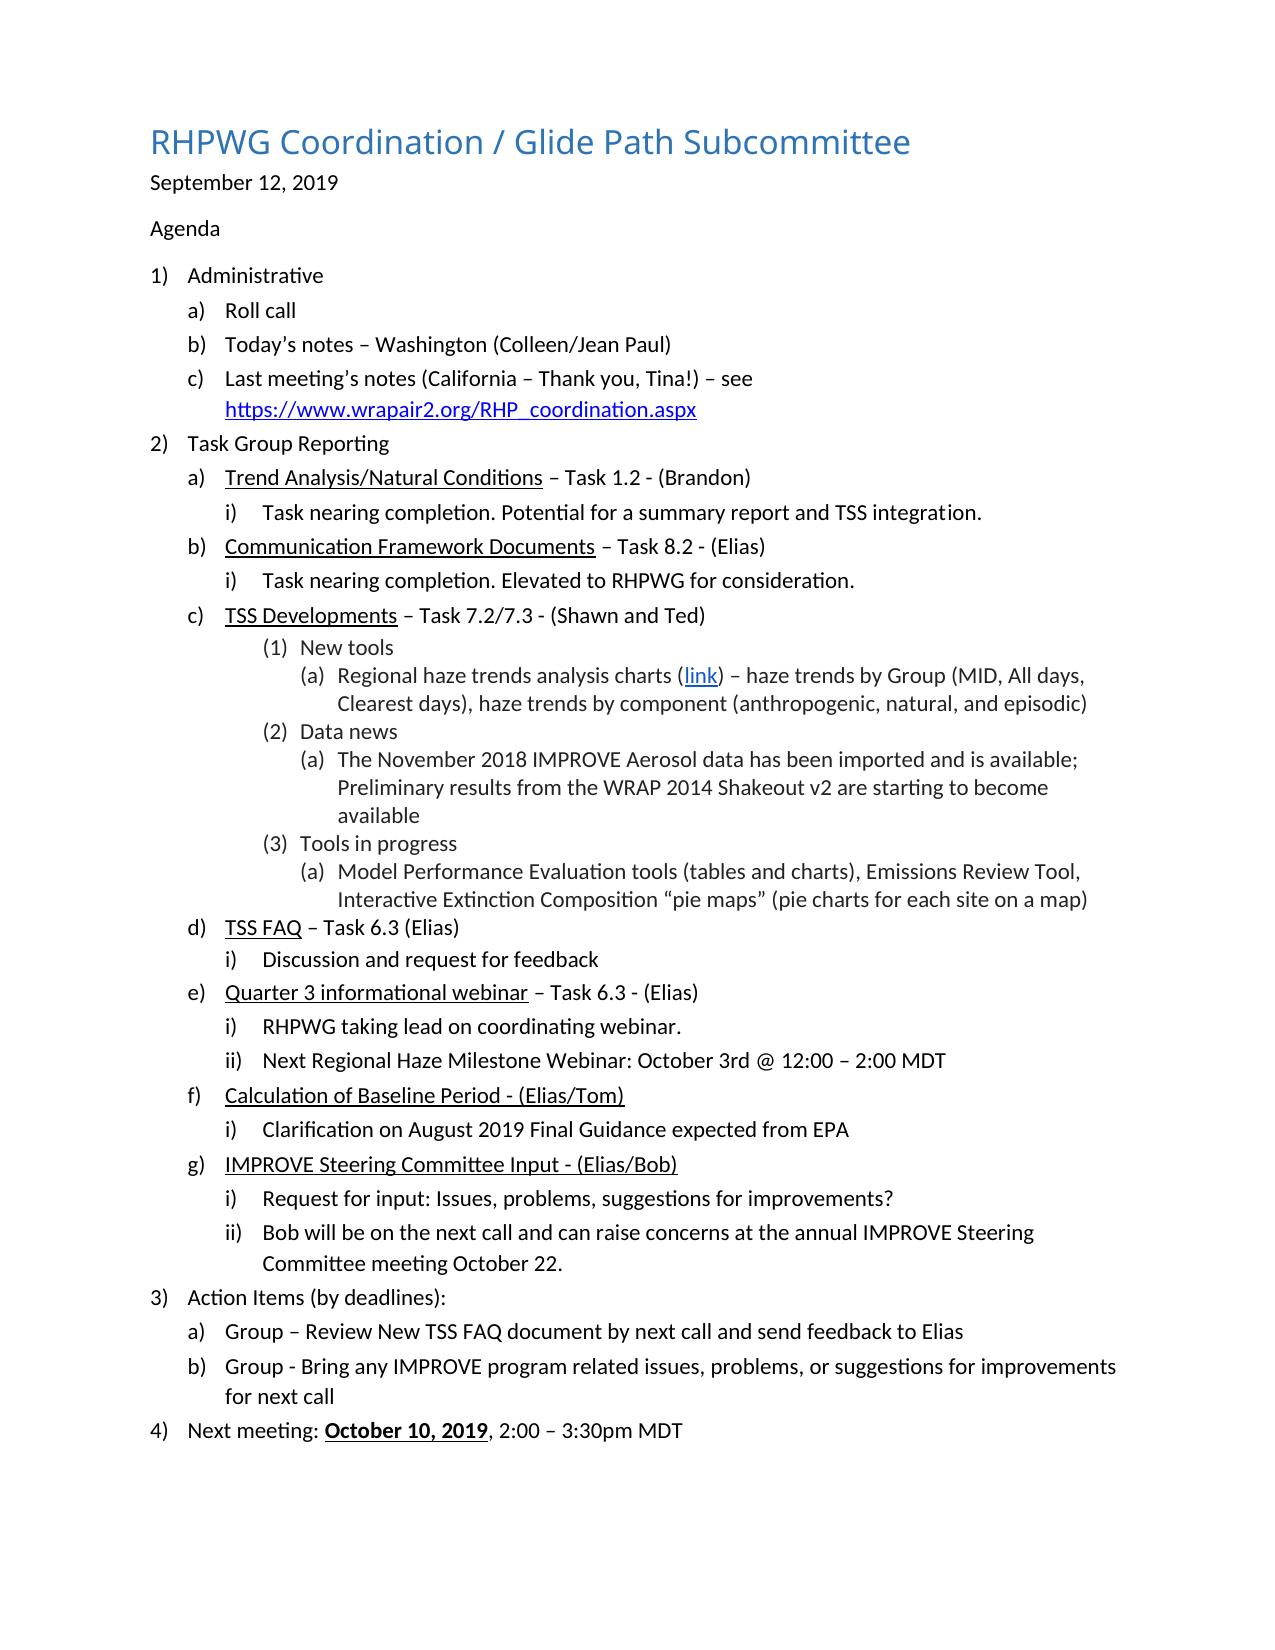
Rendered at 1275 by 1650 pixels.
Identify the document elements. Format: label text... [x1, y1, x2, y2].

list Group - Bring any IMPROVE program related issues, problems, or suggestions for improvements for next call [187, 1352, 1125, 1410]
list Model Performance Evaluation tools (tables and charts), Emissions Review Tool, Interactive Extinction Composition “pie maps” (pie charts for each site on a map) [300, 857, 1125, 913]
list Task nearing completion. Potential for a summary report and TSS integration. [225, 498, 1125, 526]
list TSS FAQ – Task 6.3 (Elias) [187, 913, 1125, 941]
list Clarification on August 2019 Final Guidance expected from EPA [225, 1115, 1125, 1143]
list Administrative [150, 261, 1125, 289]
list Today’s notes – Washington (Colleen/Jean Paul) [187, 330, 1125, 358]
list Group – Review New TSS FAQ document by next call and send feedback to Elias [187, 1317, 1125, 1345]
list Task nearing completion. Elevated to RHPWG for consideration. [225, 567, 1125, 595]
list Communication Framework Documents – Task 8.2 - (Elias) [187, 532, 1125, 560]
subtitle RHPWG Coordination / Glide Path Subcommittee [150, 119, 1125, 164]
list Last meeting’s notes (California – Thank you, Tina!) – see https://www.wrapair2.org/RHP_coordination.aspx [187, 364, 1125, 423]
list TSS Developments – Task 7.2/7.3 - (Shawn and Ted) [187, 601, 1125, 629]
list Tools in progress [262, 829, 1125, 857]
list Next Regional Haze Milestone Webinar: October 3rd @ 12:00 – 2:00 MDT [225, 1047, 1125, 1074]
list Trend Analysis/Natural Conditions – Task 1.2 - (Brandon) [187, 463, 1125, 492]
list Calculation of Baseline Period - (Elias/Tom) [187, 1081, 1125, 1109]
list Data news [262, 717, 1125, 745]
list Request for input: Issues, problems, suggestions for improvements? [225, 1184, 1125, 1212]
list Task Group Reporting [150, 429, 1125, 457]
text September 12, 2019 [150, 168, 1125, 196]
list New tools [262, 633, 1125, 661]
list RHPWG taking lead on coordinating webinar. [225, 1012, 1125, 1040]
list IMPROVE Steering Committee Input - (Elias/Bob) [187, 1150, 1125, 1178]
list Regional haze trends analysis charts (link) – haze trends by Group (MID, All days, Clearest days), haze trends by component (anthropogenic, natural, and episodic) [300, 661, 1125, 717]
list Next meeting: October 10, 2019, 2:00 – 3:30pm MDT [150, 1416, 1125, 1444]
list Discussion and request for feedback [225, 946, 1125, 974]
text Agenda [150, 214, 1125, 243]
list Quarter 3 informational webinar – Task 6.3 - (Elias) [187, 978, 1125, 1006]
list The November 2018 IMPROVE Aerosol data has been imported and is available; Preliminary results from the WRAP 2014 Shakeout v2 are starting to become available [300, 745, 1125, 829]
list Action Items (by deadlines): [150, 1283, 1125, 1311]
list Roll call [187, 296, 1125, 324]
list Bob will be on the next call and can raise concerns at the annual IMPROVE Steering Committee meeting October 22. [225, 1218, 1125, 1277]
